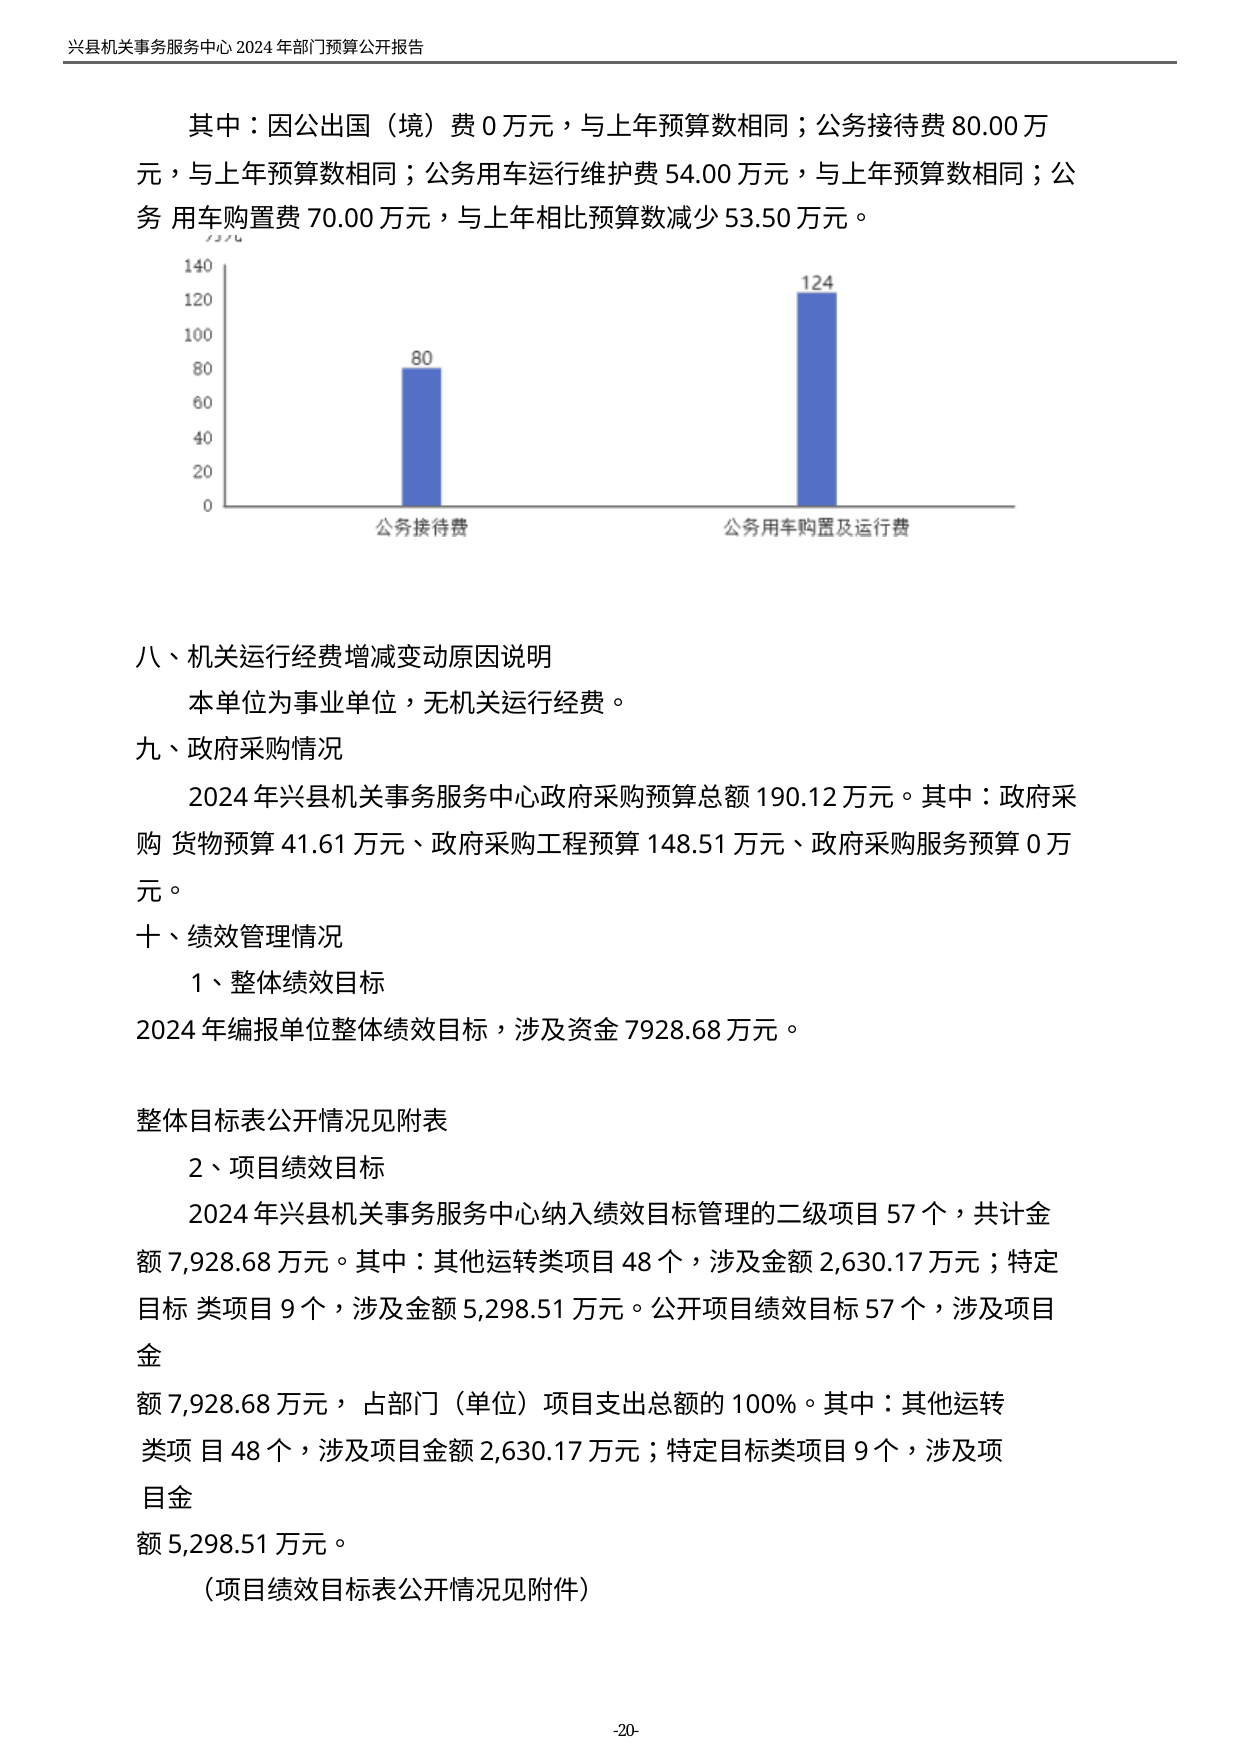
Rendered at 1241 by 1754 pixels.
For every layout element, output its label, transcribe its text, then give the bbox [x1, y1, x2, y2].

text 其中：因公出国（境）费0万元，与上年预算数相同；公务接待费80.00万 [189, 110, 1240, 142]
text 额7,928.68万元， 占部门（单位）项目支出总额的100%。其中：其他运转类项 目48个，涉及项目金额2,630.17万元；特定目标类项目9个，涉及项目金 [136, 1385, 1028, 1515]
text 十、绩效管理情况 [135, 920, 1240, 953]
picture [184, 235, 1018, 537]
text 额5,298.51万元。 [136, 1527, 1240, 1560]
text 2024年兴县机关事务服务中心纳入绩效目标管理的二级项目57个，共计金 [188, 1197, 1240, 1230]
text 整体目标表公开情况见附表 [136, 1104, 1240, 1137]
text 2、项目绩效目标 [188, 1151, 1240, 1184]
text （项目绩效目标表公开情况见附件） [189, 1573, 1240, 1606]
text 元，与上年预算数相同；公务用车运行维护费54.00万元，与上年预算数相同；公务 用车购置费70.00万元，与上年相比预算数减少53.50万元。 [136, 156, 1094, 236]
text 额7,928.68万元。其中：其他运转类项目48个，涉及金额2,630.17万元；特定目标 类项目9个，涉及金额5,298.51万元。公开项目绩效目标57个，涉及项目金 [136, 1243, 1080, 1373]
text 本单位为事业单位，无机关运行经费。 [189, 686, 1240, 719]
text 2024年兴县机关事务服务中心政府采购预算总额190.12万元。其中：政府采购 货物预算41.61万元、政府采购工程预算148.51万元、政府采购服务预算0万元。 [137, 779, 1080, 908]
text 九、政府采购情况 [135, 732, 1240, 765]
text 2024年编报单位整体绩效目标，涉及资金7928.68万元。 [136, 1013, 1240, 1046]
text 1、整体绩效目标 [190, 966, 1240, 999]
text 八、机关运行经费增减变动原因说明 [135, 640, 1240, 672]
